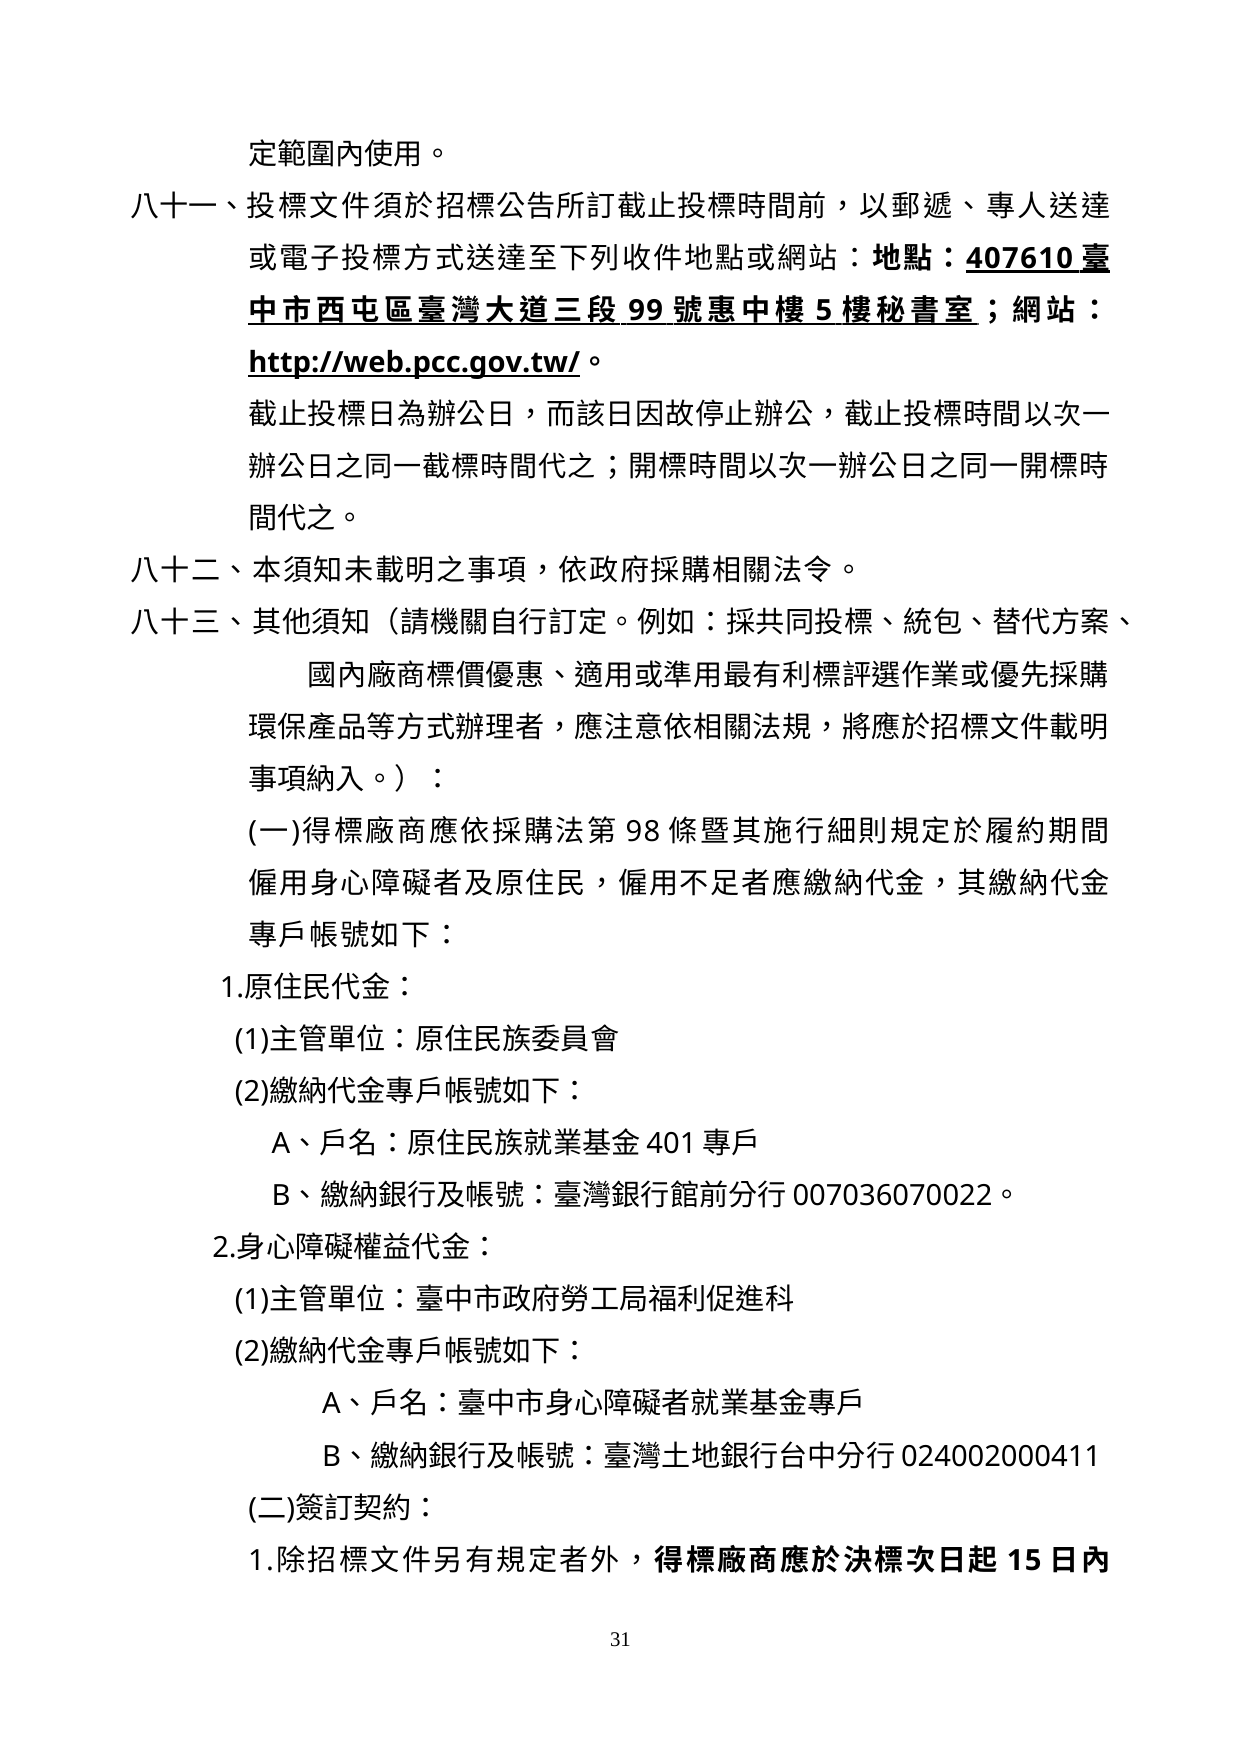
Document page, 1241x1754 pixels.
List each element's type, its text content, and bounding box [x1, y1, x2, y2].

text 截止投標日為辦公日，而該日因故停止辦公，截止投標時間以次一辦公日之同一截標時間代之；開標時間以次一辦公日之同一開標時間代之。 [248, 386, 1110, 542]
text B、繳納銀行及帳號：臺灣土地銀行台中分行024002000411 [322, 1427, 1110, 1479]
text (1)主管單位：臺中市政府勞工局福利促進科 [189, 1271, 1110, 1323]
text A、戶名：臺中市身心障礙者就業基金專戶 [322, 1375, 1110, 1427]
list 本須知未載明之事項，依政府採購相關法令。 [130, 542, 1110, 594]
text (2)繳納代金專戶帳號如下： [189, 1323, 1110, 1375]
text 2.身心障礙權益代金： [174, 1219, 1110, 1271]
text (二)簽訂契約： [248, 1479, 1110, 1532]
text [248, 1532, 1110, 1584]
text 1.原住民代金： [189, 959, 1110, 1011]
text A、戶名：原住民族就業基金401專戶 [218, 1115, 1110, 1167]
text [246, 125, 1110, 177]
text (2)繳納代金專戶帳號如下： [189, 1063, 1110, 1115]
list 其他須知（請機關自行訂定。例如：採共同投標、統包、替代方案、 國內廠商標價優惠、適用或準用最有利標評選作業或優先採購環保產品等方式辦理者，應注意依相關法規，將應於招標文件載明事項納入。）： [130, 594, 1110, 802]
list 投標文件須於招標公告所訂截止投標時間前，以郵遞、專人送達或電子投標方式送達至下列收件地點或網站：地點：407610臺中市西屯區臺灣大道三段99號惠中樓5樓秘書室；網站：http://web.pcc.gov.tw/。 [130, 177, 1110, 386]
text (一)得標廠商應依採購法第98條暨其施行細則規定於履約期間僱用身心障礙者及原住民，僱用不足者應繳納代金，其繳納代金專戶帳號如下： [248, 802, 1110, 959]
text B、繳納銀行及帳號：臺灣銀行館前分行007036070022。 [218, 1167, 1110, 1219]
text (1)主管單位：原住民族委員會 [189, 1011, 1110, 1063]
